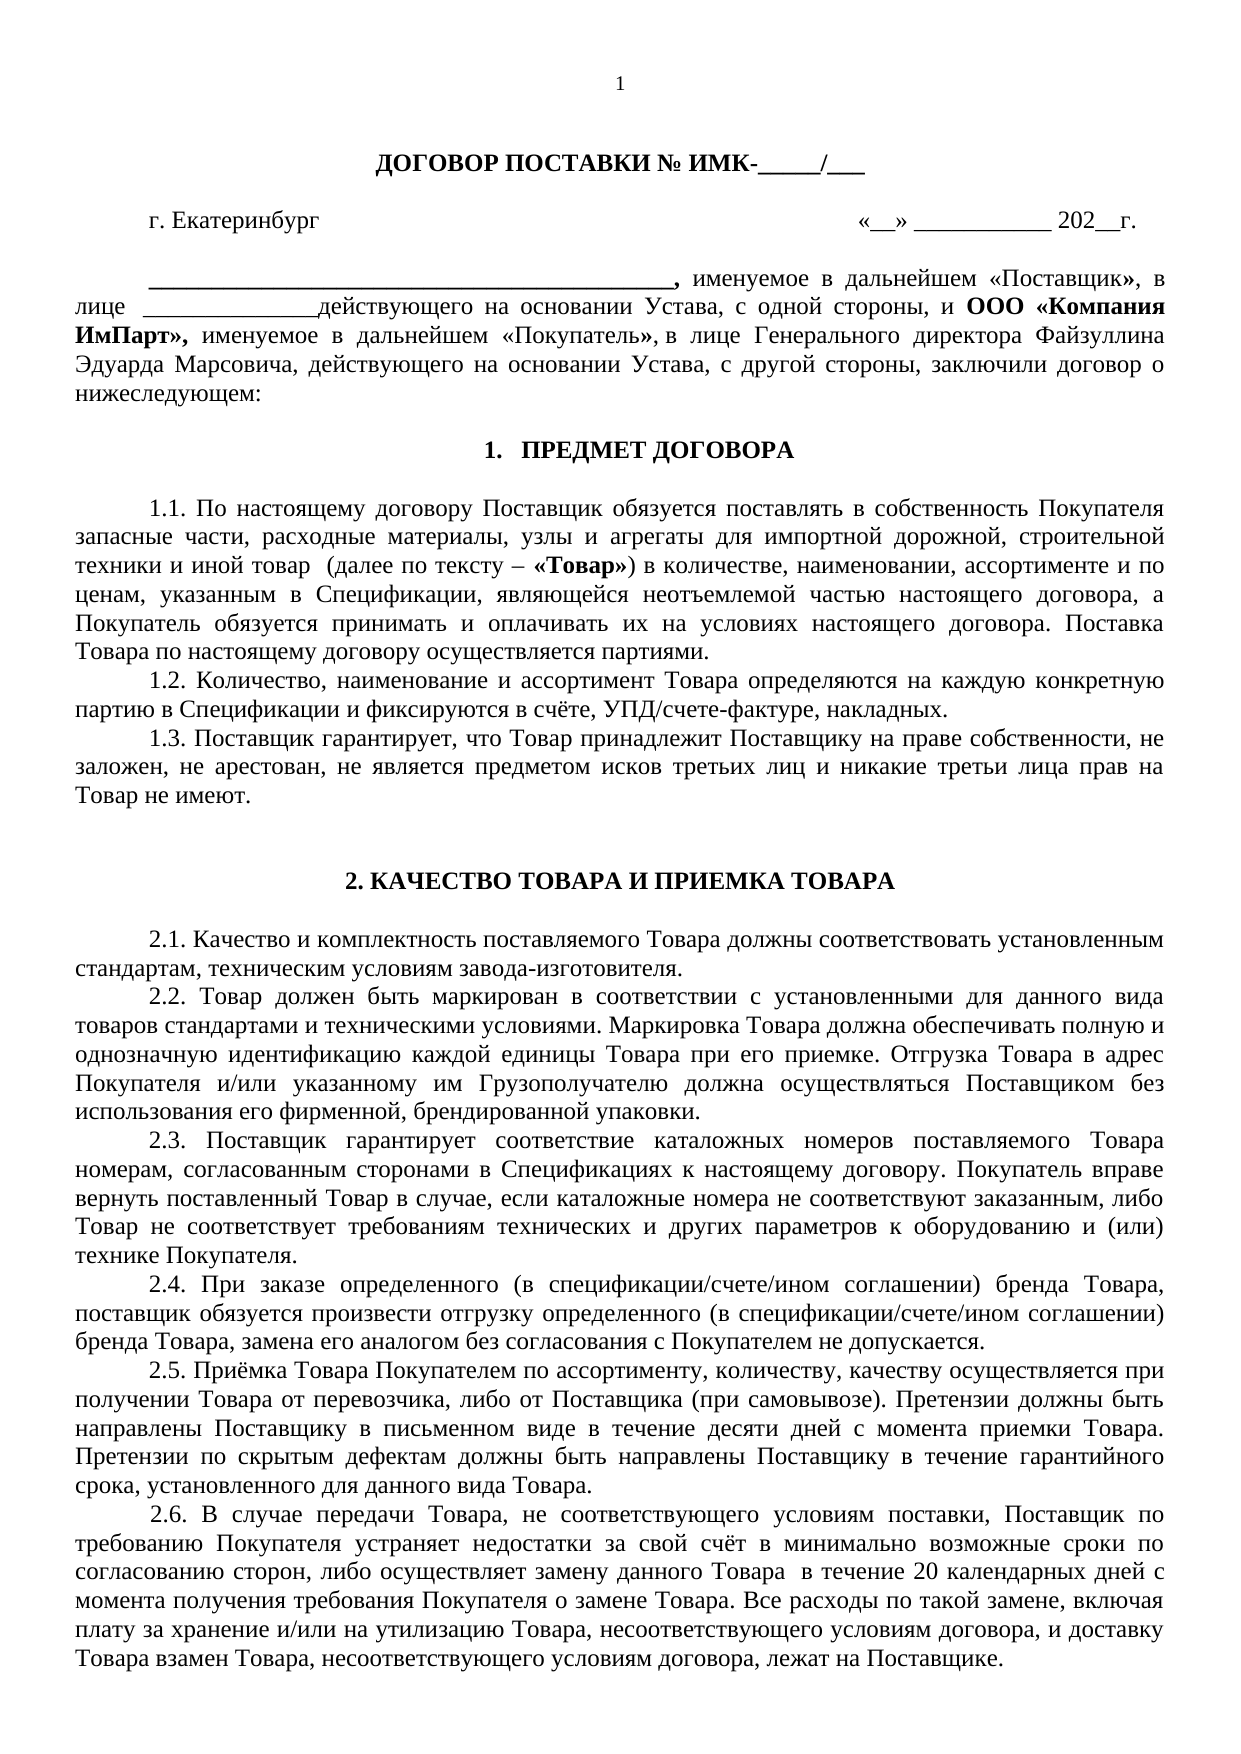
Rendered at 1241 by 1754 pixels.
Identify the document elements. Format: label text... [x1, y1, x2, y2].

text 1.1. По настоящему договору Поставщик обязуется поставлять в собственность Покупателя запасные части, расходные материалы, узлы и агрегаты для импортной дорожной, строительной техники и иной товар (далее по тексту – «Товар») в количестве, наименовании, ассортименте и по ценам, указанным в Спецификации, являющейся неотъемлемой частью настоящего договора, а Покупатель обязуется принимать и оплачивать их на условиях настоящего договора. Поставка Товара по настоящему договору осуществляется партиями. [75, 493, 1165, 665]
text ДОГОВОР ПОСТАВКИ № ИМК-_____/___ [75, 148, 1165, 176]
text 2.1. Качество и комплектность поставляемого Товара должны соответствовать установленным стандартам, техническим условиям завода-изготовителя. [75, 924, 1165, 981]
text 2.2. Товар должен быть маркирован в соответствии с установленными для данного вида товаров стандартами и техническими условиями. Маркировка Товара должна обеспечивать полную и однозначную идентификацию каждой единицы Товара при его приемке. Отгрузка Товара в адрес Покупателя и/или указанному им Грузополучателю должна осуществляться Поставщиком без использования его фирменной, брендированной упаковки. [75, 981, 1165, 1125]
text 2.4. При заказе определенного (в спецификации/счете/ином соглашении) бренда Товара, поставщик обязуется произвести отгрузку определенного (в спецификации/счете/ином соглашении) бренда Товара, замена его аналогом без согласования с Покупателем не допускается. [75, 1269, 1165, 1355]
text 2.3. Поставщик гарантирует соответствие каталожных номеров поставляемого Товара номерам, согласованным сторонами в Спецификациях к настоящему договору. Покупатель вправе вернуть поставленный Товар в случае, если каталожные номера не соответствуют заказанным, либо Товар не соответствует требованиям технических и других параметров к оборудованию и (или) технике Покупателя. [75, 1125, 1165, 1269]
list ПРЕДМЕТ ДОГОВОРА [112, 435, 1165, 464]
text 2. КАЧЕСТВО ТОВАРА И ПРИЕМКА ТОВАРА [75, 866, 1165, 895]
text 2.6. В случае передачи Товара, не соответствующего условиям поставки, Поставщик по требованию Покупателя устраняет недостатки за свой счёт в минимально возможные сроки по согласованию сторон, либо осуществляет замену данного Товара в течение 20 календарных дней с момента получения требования Покупателя о замене Товара. Все расходы по такой замене, включая плату за хранение и/или на утилизацию Товара, несоответствующего условиям договора, и доставку Товара взамен Товара, несоответствующего условиям договора, лежат на Поставщике. [75, 1499, 1165, 1671]
text 1.2. Количество, наименование и ассортимент Товара определяются на каждую конкретную партию в Спецификации и фиксируются в счёте, УПД/счете-фактуре, накладных. [75, 665, 1165, 723]
text г. Екатеринбург «__» ___________ 202__г. [75, 205, 1165, 234]
text 1.3. Поставщик гарантирует, что Товар принадлежит Поставщику на праве собственности, не заложен, не арестован, не является предметом исков третьих лиц и никакие третьи лица прав на Товар не имеют. [75, 723, 1165, 809]
text __________________________________________, именуемое в дальнейшем «Поставщик», в лице ______________действующего на основании Устава, с одной стороны, и ООО «Компания ИмПарт», именуемое в дальнейшем «Покупатель», в лице Генерального директора Файзуллина Эдуарда Марсовича, действующего на основании Устава, с другой стороны, заключили договор о нижеследующем: [75, 263, 1165, 406]
text 2.5. Приёмка Товара Покупателем по ассортименту, количеству, качеству осуществляется при получении Товара от перевозчика, либо от Поставщика (при самовывозе). Претензии должны быть направлены Поставщику в письменном виде в течение десяти дней с момента приемки Товара. Претензии по скрытым дефектам должны быть направлены Поставщику в течение гарантийного срока, установленного для данного вида Товара. [75, 1355, 1165, 1499]
